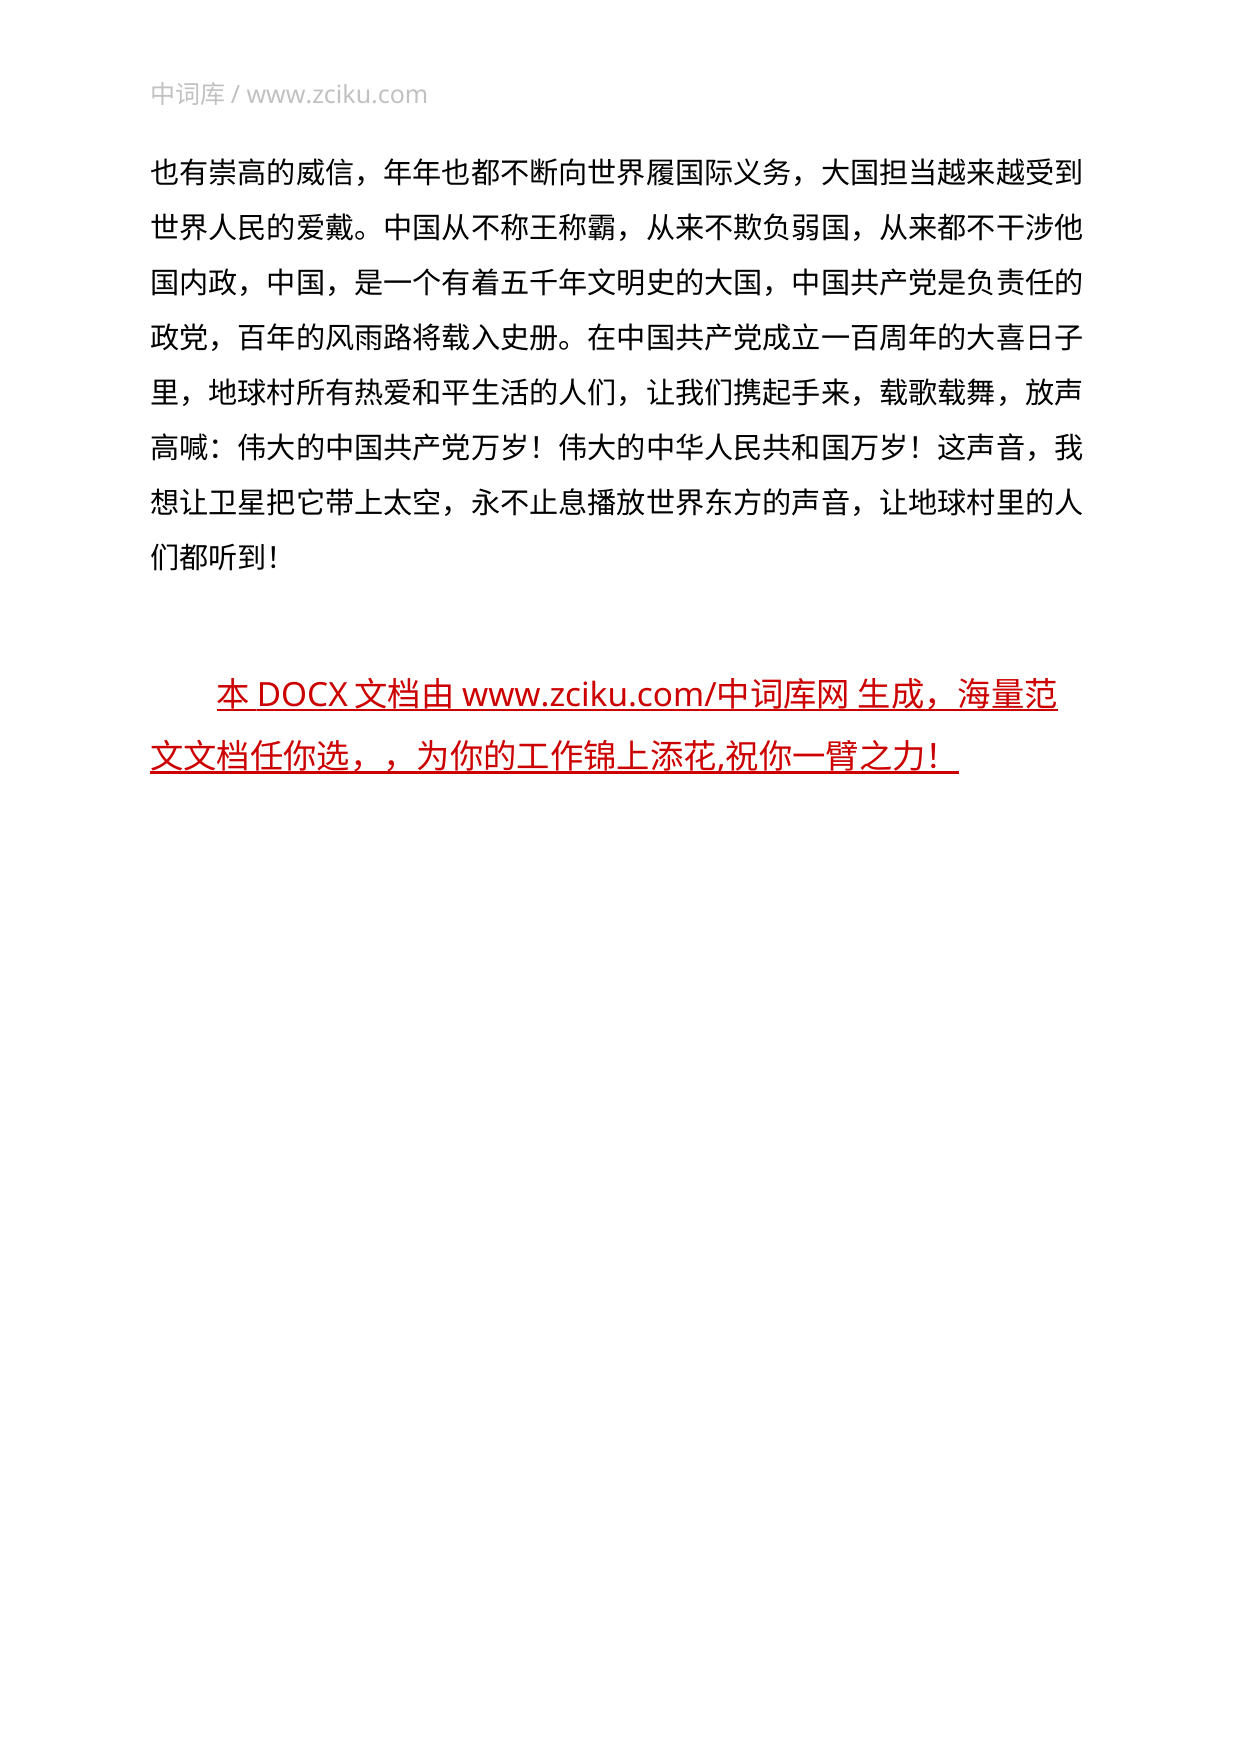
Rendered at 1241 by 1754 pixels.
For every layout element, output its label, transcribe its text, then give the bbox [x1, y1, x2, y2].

text 本DOCX文档由 www.zciku.com/中词库网 生成，海量范文文档任你选，，为你的工作锦上添花,祝你一臂之力！ [150, 667, 1090, 778]
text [150, 150, 1090, 577]
